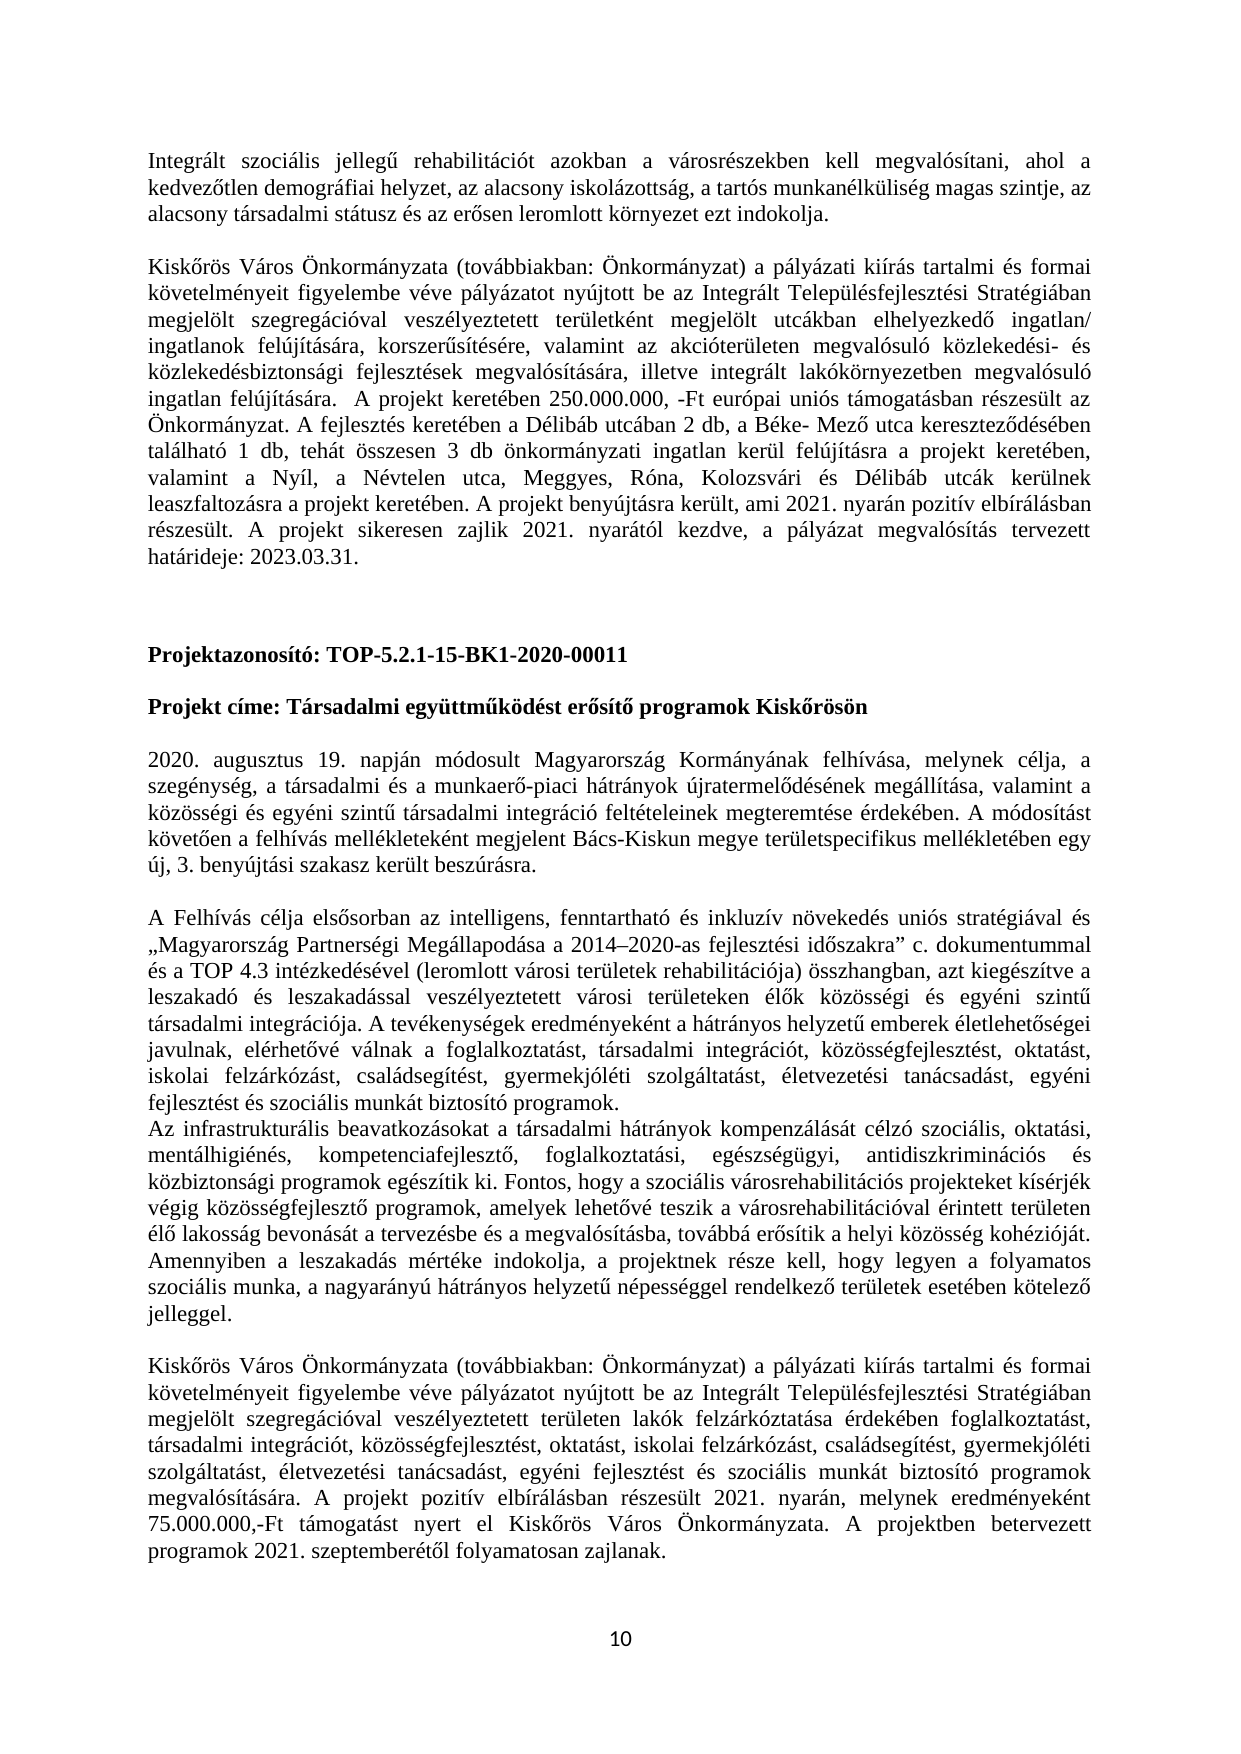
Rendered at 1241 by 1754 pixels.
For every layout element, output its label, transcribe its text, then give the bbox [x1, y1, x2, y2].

text 2020. augusztus 19. napján módosult Magyarország Kormányának felhívása, melynek célja, a szegénység, a társadalmi és a munkaerő-piaci hátrányok újratermelődésének megállítása, valamint a közösségi és egyéni szintű társadalmi integráció feltételeinek megteremtése érdekében. A módosítást követően a felhívás mellékleteként megjelent Bács-Kiskun megye területspecifikus mellékletében egy új, 3. benyújtási szakasz került beszúrásra. [148, 746, 1093, 878]
text Kiskőrös Város Önkormányzata (továbbiakban: Önkormányzat) a pályázati kiírás tartalmi és formai követelményeit figyelembe véve pályázatot nyújtott be az Integrált Településfejlesztési Stratégiában megjelölt szegregációval veszélyeztetett területként megjelölt utcákban elhelyezkedő ingatlan/ ingatlanok felújítására, korszerűsítésére, valamint az akcióterületen megvalósuló közlekedési- és közlekedésbiztonsági fejlesztések megvalósítására, illetve integrált lakókörnyezetben megvalósuló ingatlan felújítására. A projekt keretében 250.000.000, -Ft európai uniós támogatásban részesült az Önkormányzat. A fejlesztés keretében a Délibáb utcában 2 db, a Béke- Mező utca kereszteződésében található 1 db, tehát összesen 3 db önkormányzati ingatlan kerül felújításra a projekt keretében, valamint a Nyíl, a Névtelen utca, Meggyes, Róna, Kolozsvári és Délibáb utcák kerülnek leaszfaltozásra a projekt keretében. A projekt benyújtásra került, ami 2021. nyarán pozitív elbírálásban részesült. A projekt sikeresen zajlik 2021. nyarától kezdve, a pályázat megvalósítás tervezett határideje: 2023.03.31. [148, 253, 1093, 569]
text A Felhívás célja elsősorban az intelligens, fenntartható és inkluzív növekedés uniós stratégiával és „Magyarország Partnerségi Megállapodása a 2014–2020-as fejlesztési időszakra” c. dokumentummal és a TOP 4.3 intézkedésével (leromlott városi területek rehabilitációja) összhangban, azt kiegészítve a leszakadó és leszakadással veszélyeztetett városi területeken élők közösségi és egyéni szintű társadalmi integrációja. A tevékenységek eredményeként a hátrányos helyzetű emberek életlehetőségei javulnak, elérhetővé válnak a foglalkoztatást, társadalmi integrációt, közösségfejlesztést, oktatást, iskolai felzárkózást, családsegítést, gyermekjóléti szolgáltatást, életvezetési tanácsadást, egyéni fejlesztést és szociális munkát biztosító programok. [148, 904, 1093, 1115]
text Az infrastrukturális beavatkozásokat a társadalmi hátrányok kompenzálását célzó szociális, oktatási, mentálhigiénés, kompetenciafejlesztő, foglalkoztatási, egészségügyi, antidiszkriminációs és közbiztonsági programok egészítik ki. Fontos, hogy a szociális városrehabilitációs projekteket kísérjék végig közösségfejlesztő programok, amelyek lehetővé teszik a városrehabilitációval érintett területen élő lakosság bevonását a tervezésbe és a megvalósításba, továbbá erősítik a helyi közösség kohézióját. Amennyiben a leszakadás mértéke indokolja, a projektnek része kell, hogy legyen a folyamatos szociális munka, a nagyarányú hátrányos helyzetű népességgel rendelkező területek esetében kötelező jelleggel. [148, 1115, 1093, 1326]
text Integrált szociális jellegű rehabilitációt azokban a városrészekben kell megvalósítani, ahol a kedvezőtlen demográfiai helyzet, az alacsony iskolázottság, a tartós munkanélküliség magas szintje, az alacsony társadalmi státusz és az erősen leromlott környezet ezt indokolja. [148, 148, 1093, 227]
text Kiskőrös Város Önkormányzata (továbbiakban: Önkormányzat) a pályázati kiírás tartalmi és formai követelményeit figyelembe véve pályázatot nyújtott be az Integrált Településfejlesztési Stratégiában megjelölt szegregációval veszélyeztetett területen lakók felzárkóztatása érdekében foglalkoztatást, társadalmi integrációt, közösségfejlesztést, oktatást, iskolai felzárkózást, családsegítést, gyermekjóléti szolgáltatást, életvezetési tanácsadást, egyéni fejlesztést és szociális munkát biztosító programok megvalósítására. A projekt pozitív elbírálásban részesült 2021. nyarán, melynek eredményeként 75.000.000,-Ft támogatást nyert el Kiskőrös Város Önkormányzata. A projektben betervezett programok 2021. szeptemberétől folyamatosan zajlanak. [148, 1352, 1093, 1563]
text Projekt címe: Társadalmi együttműködést erősítő programok Kiskőrösön [148, 693, 1093, 720]
text Projektazonosító: TOP-5.2.1-15-BK1-2020-00011 [148, 641, 1093, 667]
